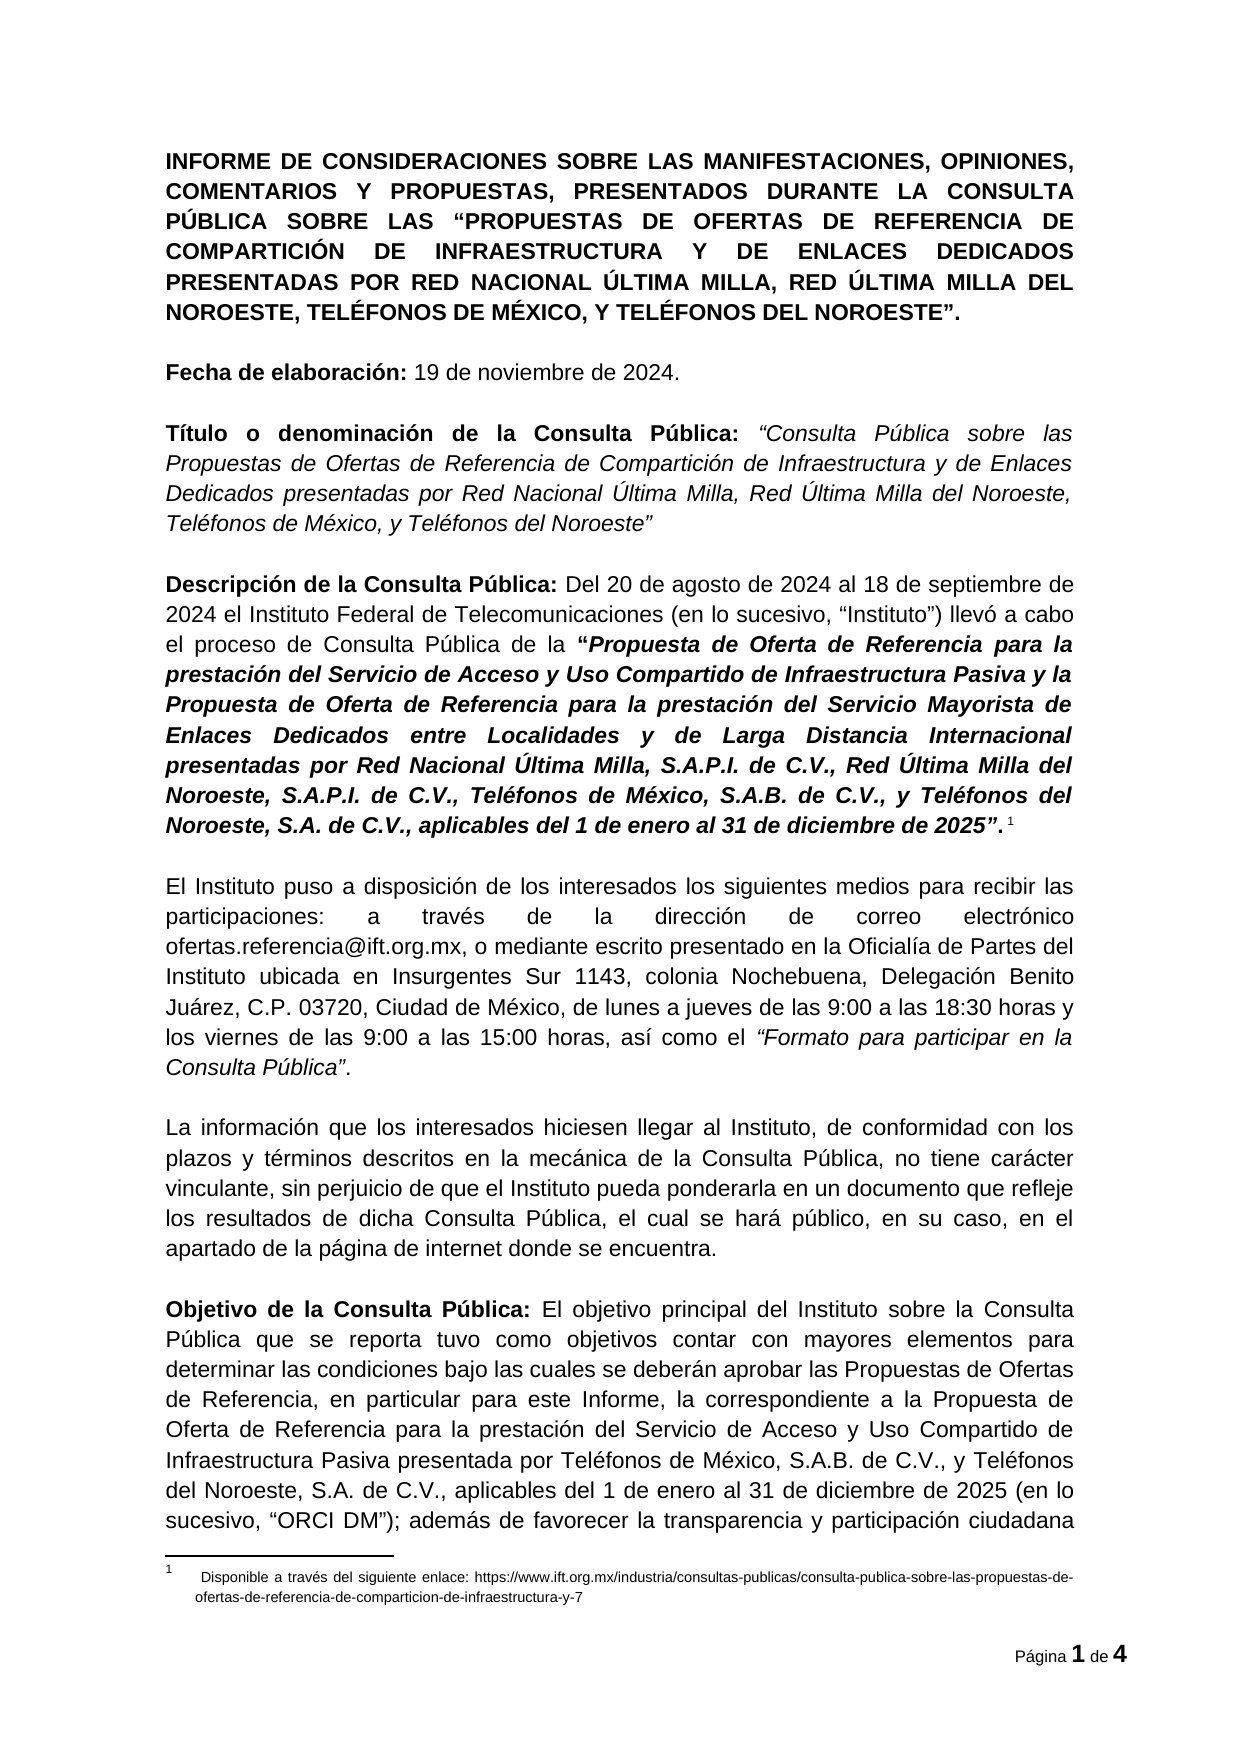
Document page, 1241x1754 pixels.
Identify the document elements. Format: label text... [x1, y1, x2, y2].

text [165, 1296, 1075, 1533]
text Descripción de la Consulta Pública: Del 20 de agosto de 2024 al 18 de septiembre de 2024 el Instituto Federal de Telecomunicaciones (en lo sucesivo, “Instituto”) llevó a cabo el proceso de Consulta Pública de la “Propuesta de Oferta de Referencia para la prestación del Servicio de Acceso y Uso Compartido de Infraestructura Pasiva y la Propuesta de Oferta de Referencia para la prestación del Servicio Mayorista de Enlaces Dedicados entre Localidades y de Larga Distancia Internacional presentadas por Red Nacional Última Milla, S.A.P.I. de C.V., Red Última Milla del Noroeste, S.A.P.I. de C.V., Teléfonos de México, S.A.B. de C.V., y Teléfonos del Noroeste, S.A. de C.V., aplicables del 1 de enero al 31 de diciembre de 2025”. [165, 571, 1075, 839]
text Fecha de elaboración: 19 de noviembre de 2024. [165, 359, 1075, 386]
text Título o denominación de la Consulta Pública: “Consulta Pública sobre las Propuestas de Ofertas de Referencia de Compartición de Infraestructura y de Enlaces Dedicados presentadas por Red Nacional Última Milla, Red Última Milla del Noroeste, Teléfonos de México, y Teléfonos del Noroeste” [165, 419, 1075, 537]
text INFORME DE CONSIDERACIONES SOBRE LAS MANIFESTACIONES, OPINIONES, COMENTARIOS Y PROPUESTAS, PRESENTADOS DURANTE LA CONSULTA PÚBLICA SOBRE LAS “PROPUESTAS DE OFERTAS DE REFERENCIA DE COMPARTICIÓN DE INFRAESTRUCTURA Y DE ENLACES DEDICADOS PRESENTADAS POR RED NACIONAL ÚLTIMA MILLA, RED ÚLTIMA MILLA DEL NOROESTE, TELÉFONOS DE MÉXICO, Y TELÉFONOS DEL NOROESTE”. [165, 148, 1075, 325]
text La información que los interesados hiciesen llegar al Instituto, de conformidad con los plazos y términos descritos en la mecánica de la Consulta Pública, no tiene carácter vinculante, sin perjuicio de que el Instituto pueda ponderarla en un documento que refleje los resultados de dicha Consulta Pública, el cual se hará público, en su caso, en el apartado de la página de internet donde se encuentra. [165, 1114, 1075, 1262]
text El Instituto puso a disposición de los interesados los siguientes medios para recibir las participaciones: a través de la dirección de correo electrónico ofertas.referencia@ift.org.mx, o mediante escrito presentado en la Oficialía de Partes del Instituto ubicada en Insurgentes Sur 1143, colonia Nochebuena, Delegación Benito Juárez, C.P. 03720, Ciudad de México, de lunes a jueves de las 9:00 a las 18:30 horas y los viernes de las 9:00 a las 15:00 horas, así como el “Formato para participar en la Consulta Pública”. [165, 873, 1075, 1080]
